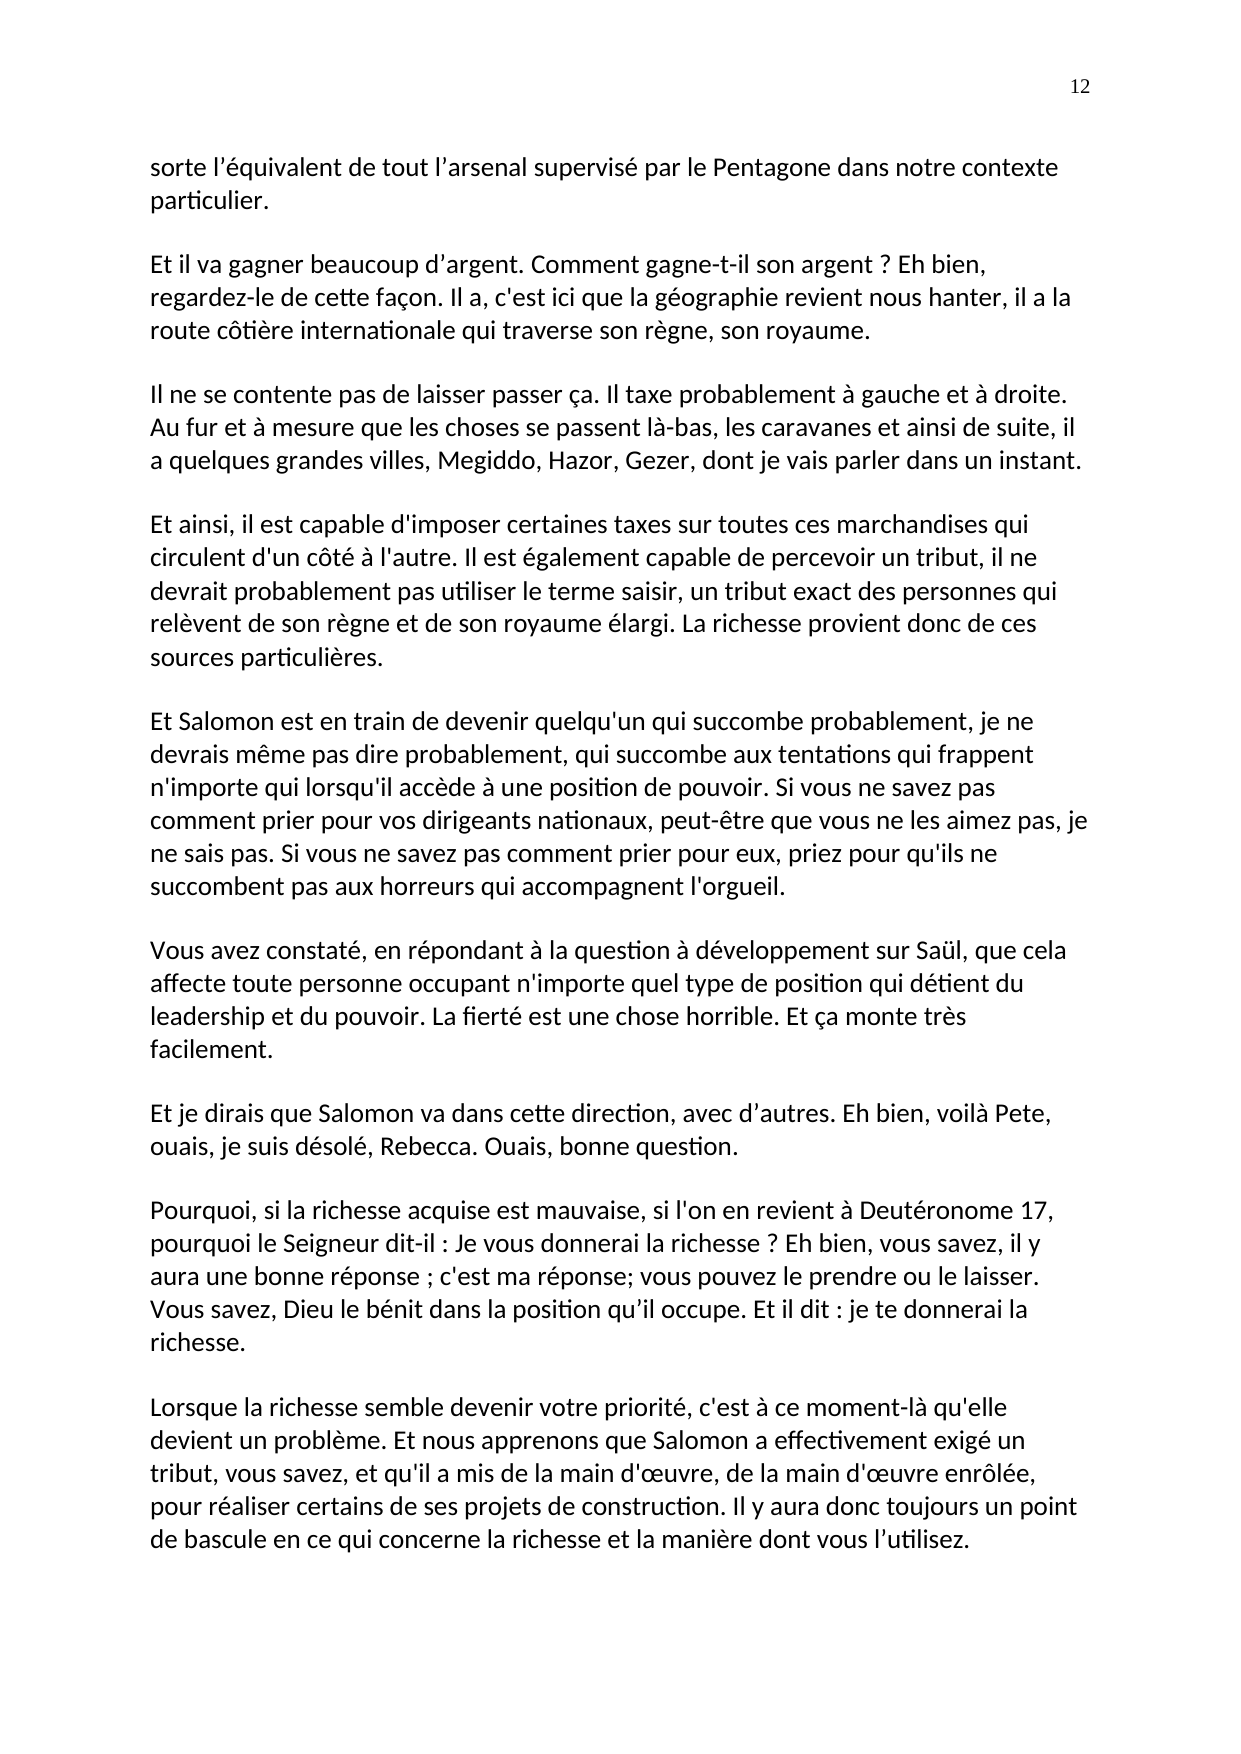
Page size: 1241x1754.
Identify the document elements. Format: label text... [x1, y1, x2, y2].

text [150, 150, 1090, 216]
text Et il va gagner beaucoup d’argent. Comment gagne-t-il son argent ? Eh bien, regardez-le de cette façon. Il a, c'est ici que la géographie revient nous hanter, il a la route côtière internationale qui traverse son règne, son royaume. [150, 247, 1090, 346]
text Il ne se contente pas de laisser passer ça. Il taxe probablement à gauche et à droite. Au fur et à mesure que les choses se passent là-bas, les caravanes et ainsi de suite, il a quelques grandes villes, Megiddo, Hazor, Gezer, dont je vais parler dans un instant. [150, 377, 1090, 476]
text Pourquoi, si la richesse acquise est mauvaise, si l'on en revient à Deutéronome 17, pourquoi le Seigneur dit-il : Je vous donnerai la richesse ? Eh bien, vous savez, il y aura une bonne réponse ; c'est ma réponse; vous pouvez le prendre ou le laisser. Vous savez, Dieu le bénit dans la position qu’il occupe. Et il dit : je te donnerai la richesse. [150, 1193, 1090, 1359]
text Vous avez constaté, en répondant à la question à développement sur Saül, que cela affecte toute personne occupant n'importe quel type de position qui détient du leadership et du pouvoir. La fierté est une chose horrible. Et ça monte très facilement. [150, 933, 1090, 1065]
text Et ainsi, il est capable d'imposer certaines taxes sur toutes ces marchandises qui circulent d'un côté à l'autre. Il est également capable de percevoir un tribut, il ne devrait probablement pas utiliser le terme saisir, un tribut exact des personnes qui relèvent de son règne et de son royaume élargi. La richesse provient donc de ces sources particulières. [150, 508, 1090, 673]
text Lorsque la richesse semble devenir votre priorité, c'est à ce moment-là qu'elle devient un problème. Et nous apprenons que Salomon a effectivement exigé un tribut, vous savez, et qu'il a mis de la main d'œuvre, de la main d'œuvre enrôlée, pour réaliser certains de ses projets de construction. Il y aura donc toujours un point de bascule en ce qui concerne la richesse et la manière dont vous l’utilisez. [150, 1390, 1090, 1555]
text Et je dirais que Salomon va dans cette direction, avec d’autres. Eh bien, voilà Pete, ouais, je suis désolé, Rebecca. Ouais, bonne question. [150, 1096, 1090, 1162]
text Et Salomon est en train de devenir quelqu'un qui succombe probablement, je ne devrais même pas dire probablement, qui succombe aux tentations qui frappent n'importe qui lorsqu'il accède à une position de pouvoir. Si vous ne savez pas comment prier pour vos dirigeants nationaux, peut-être que vous ne les aimez pas, je ne sais pas. Si vous ne savez pas comment prier pour eux, priez pour qu'ils ne succombent pas aux horreurs qui accompagnent l'orgueil. [150, 704, 1090, 902]
